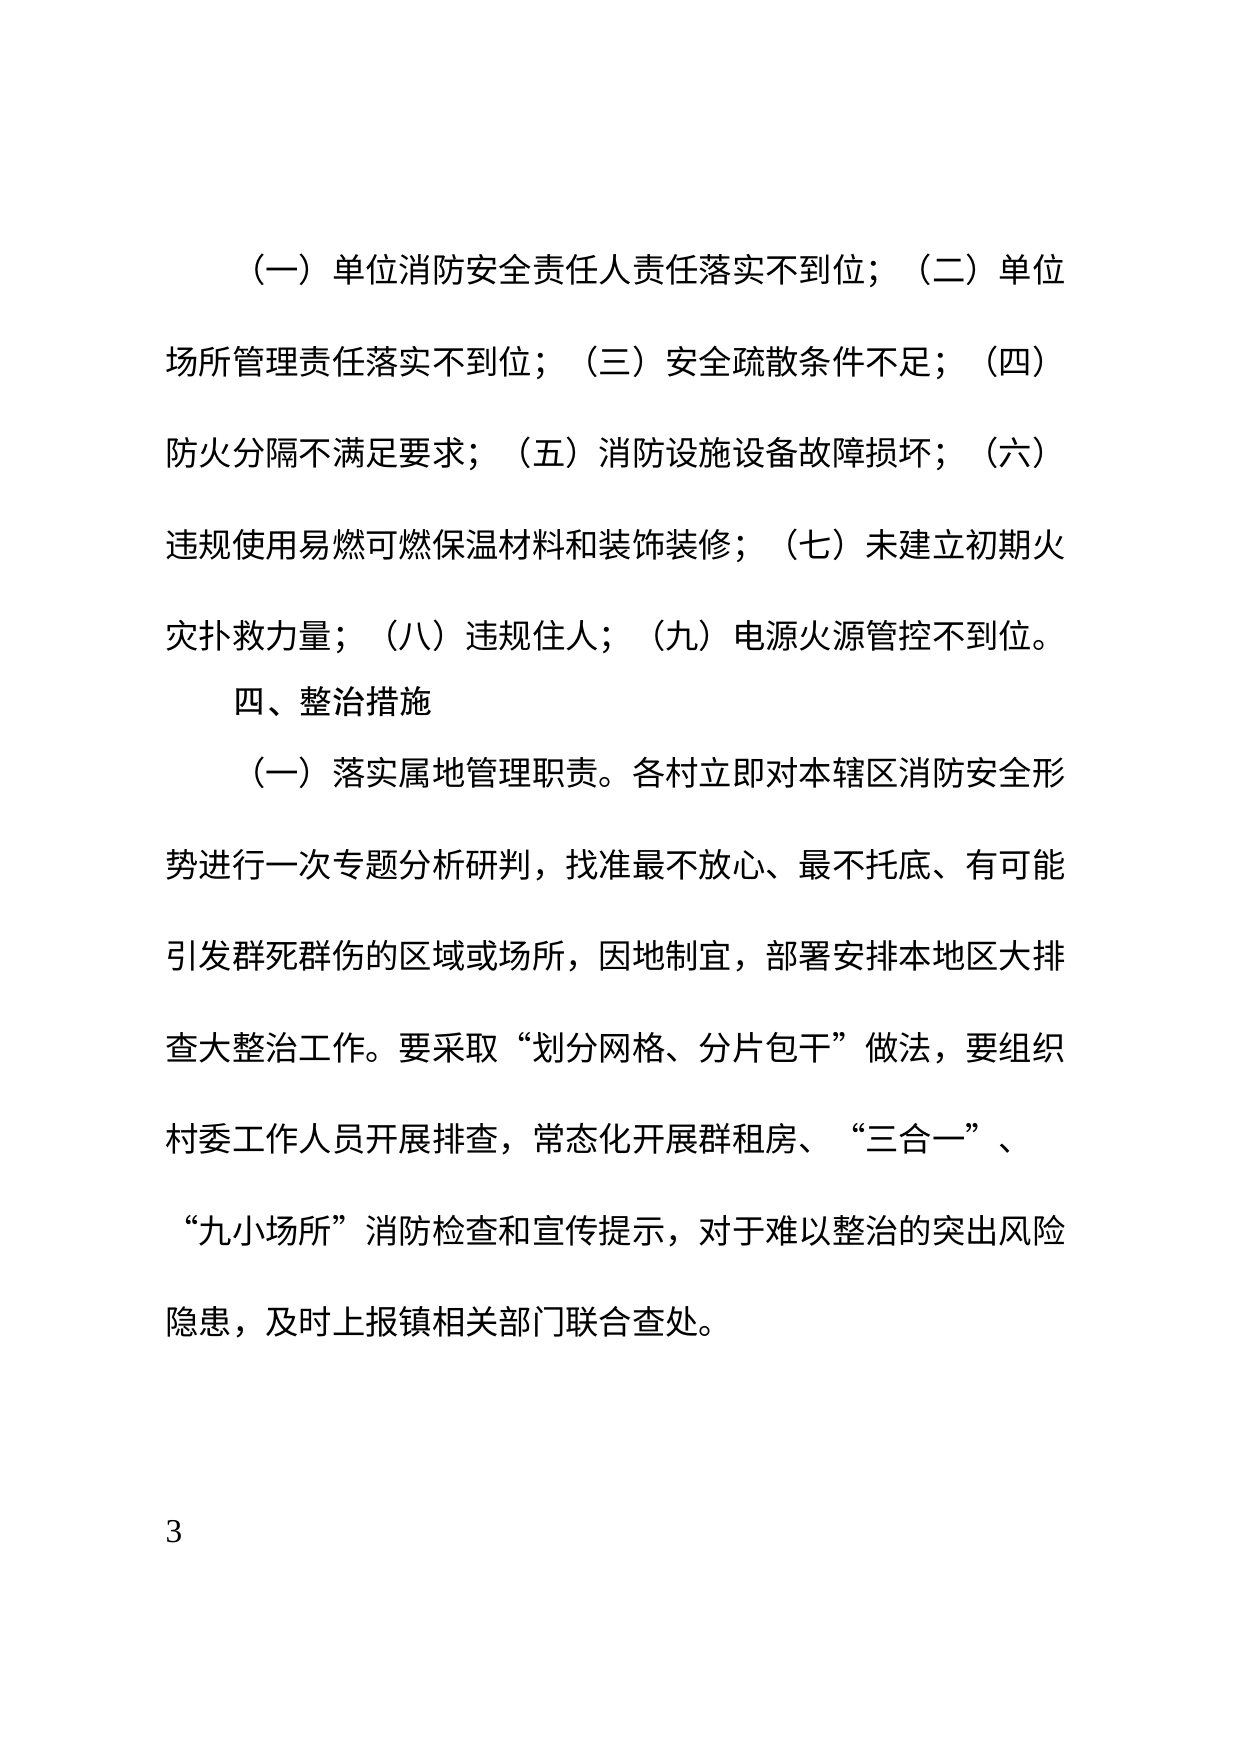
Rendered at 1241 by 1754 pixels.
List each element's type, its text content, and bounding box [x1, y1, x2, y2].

text （一）单位消防安全责任人责任落实不到位；（二）单位场所管理责任落实不到位；（三）安全疏散条件不足；（四）防火分隔不满足要求；（五）消防设施设备故障损坏；（六）违规使用易燃可燃保温材料和装饰装修；（七）未建立初期火灾扑救力量；（八）违规住人；（九）电源火源管控不到位。 [165, 222, 1087, 680]
text （一）落实属地管理职责。各村立即对本辖区消防安全形势进行一次专题分析研判，找准最不放心、最不托底、有可能引发群死群伤的区域或场所，因地制宜，部署安排本地区大排查大整治工作。要采取“划分网格、分片包干”做法，要组织村委工作人员开展排查，常态化开展群租房、“三合一”、“九小场所”消防检查和宣传提示，对于难以整治的突出风险隐患，及时上报镇相关部门联合查处。 [165, 726, 1087, 1366]
text 四、整治措施 [165, 680, 1087, 726]
